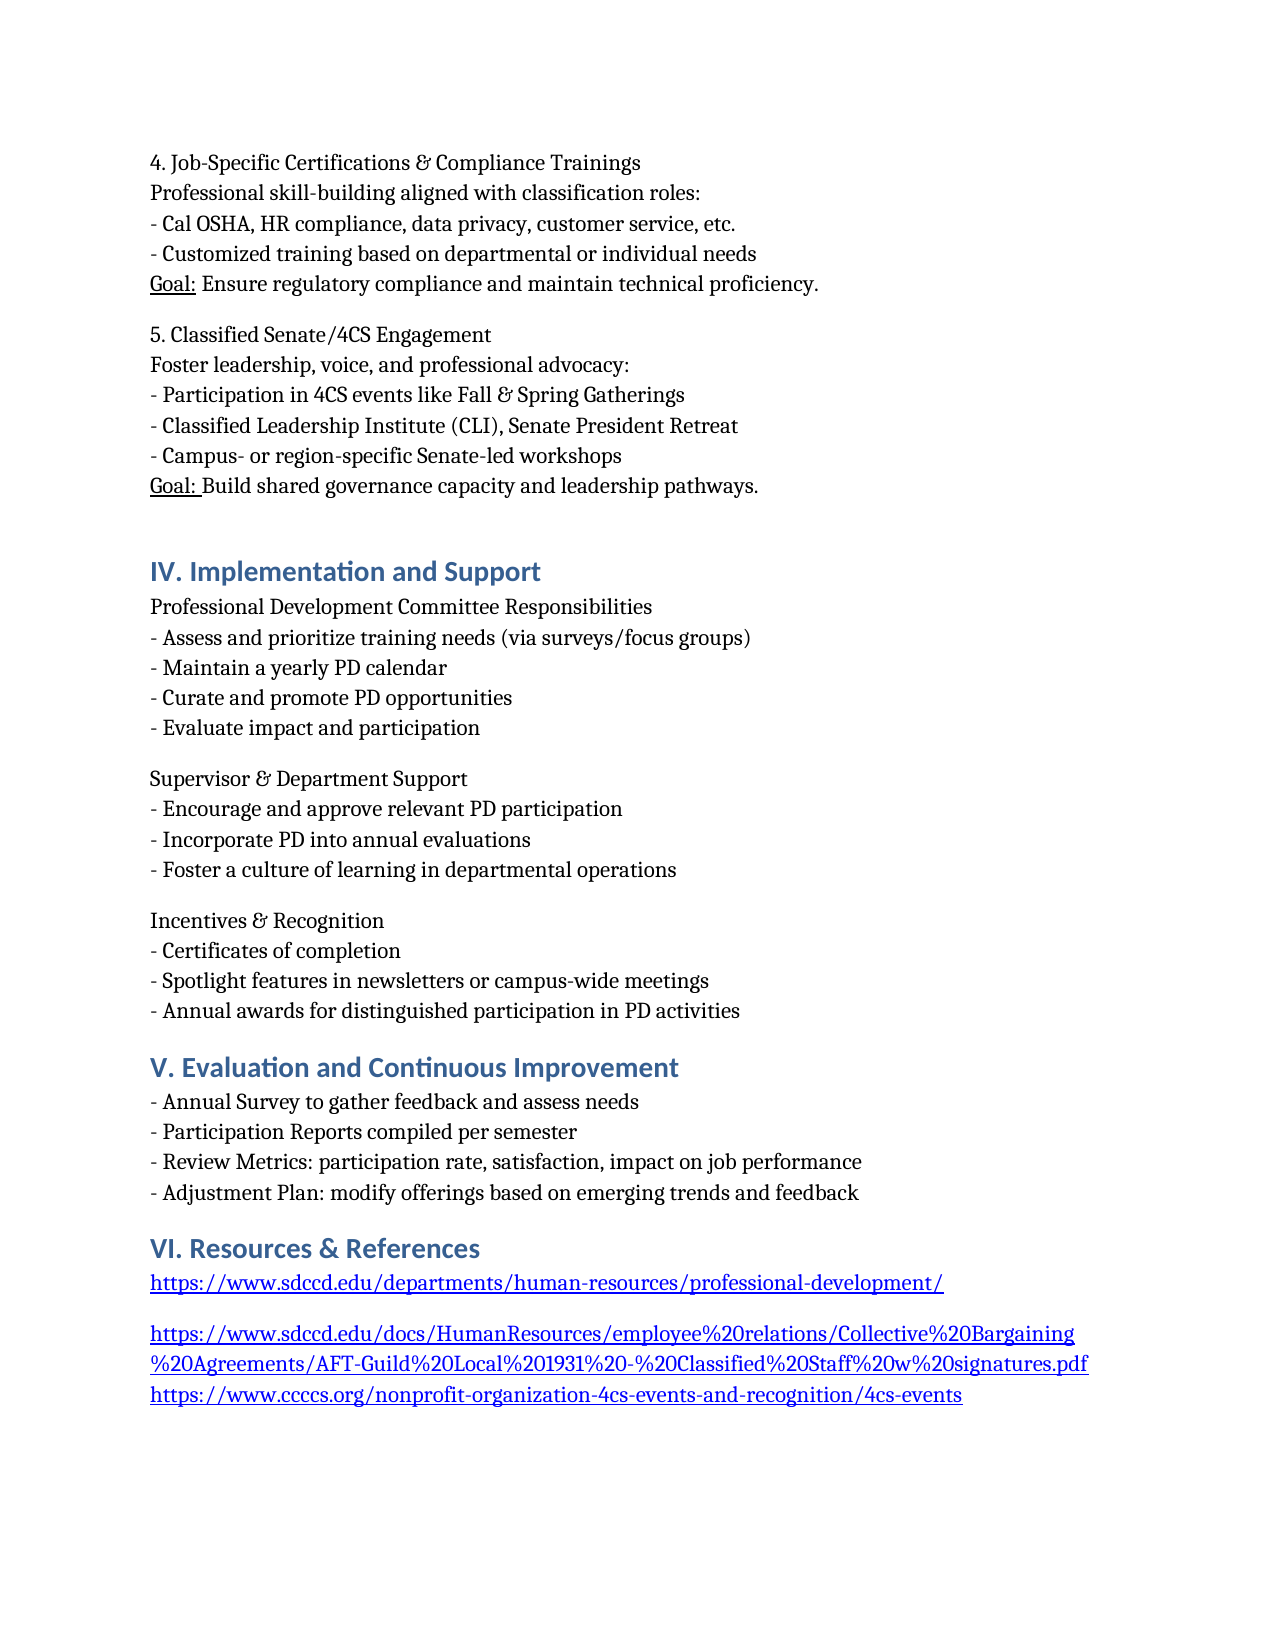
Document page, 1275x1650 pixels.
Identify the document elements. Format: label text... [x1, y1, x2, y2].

text VI. Resources & References https://www.sdccd.edu/departments/human-resources/professional-development/ [150, 1230, 1125, 1296]
text 5. Classified Senate/4CS Engagement Foster leadership, voice, and professional advocacy: - Participation in 4CS events like Fall & Spring Gatherings - Classified Leadership Institute (CLI), Senate President Retreat - Campus- or region-specific Senate-led workshops Goal: Build shared governance capacity and leadership pathways. [150, 322, 1125, 499]
text Incentives & Recognition - Certificates of completion - Spotlight features in newsletters or campus-wide meetings - Annual awards for distinguished participation in PD activities [150, 908, 1125, 1024]
text https://www.sdccd.edu/docs/HumanResources/employee%20relations/Collective%20Bargaining%20Agreements/AFT-Guild%20Local%201931%20-%20Classified%20Staff%20w%20signatures.pdf https://www.ccccs.org/nonprofit-organization-4cs-events-and-recognition/4cs-events [150, 1321, 1125, 1408]
text V. Evaluation and Continuous Improvement - Annual Survey to gather feedback and assess needs - Participation Reports compiled per semester - Review Metrics: participation rate, satisfaction, impact on job performance - Adjustment Plan: modify offerings based on emerging trends and feedback [150, 1049, 1125, 1206]
subtitle IV. Implementation and Support [150, 553, 1125, 589]
text Professional Development Committee Responsibilities - Assess and prioritize training needs (via surveys/focus groups) - Maintain a yearly PD calendar - Curate and promote PD opportunities - Evaluate impact and participation [150, 594, 1125, 741]
text Supervisor & Department Support - Encourage and approve relevant PD participation - Incorporate PD into annual evaluations - Foster a culture of learning in departmental operations [150, 766, 1125, 883]
text 4. Job-Specific Certifications & Compliance Trainings Professional skill-building aligned with classification roles: - Cal OSHA, HR compliance, data privacy, customer service, etc. - Customized training based on departmental or individual needs Goal: Ensure regulatory compliance and maintain technical proficiency. [150, 150, 1125, 297]
